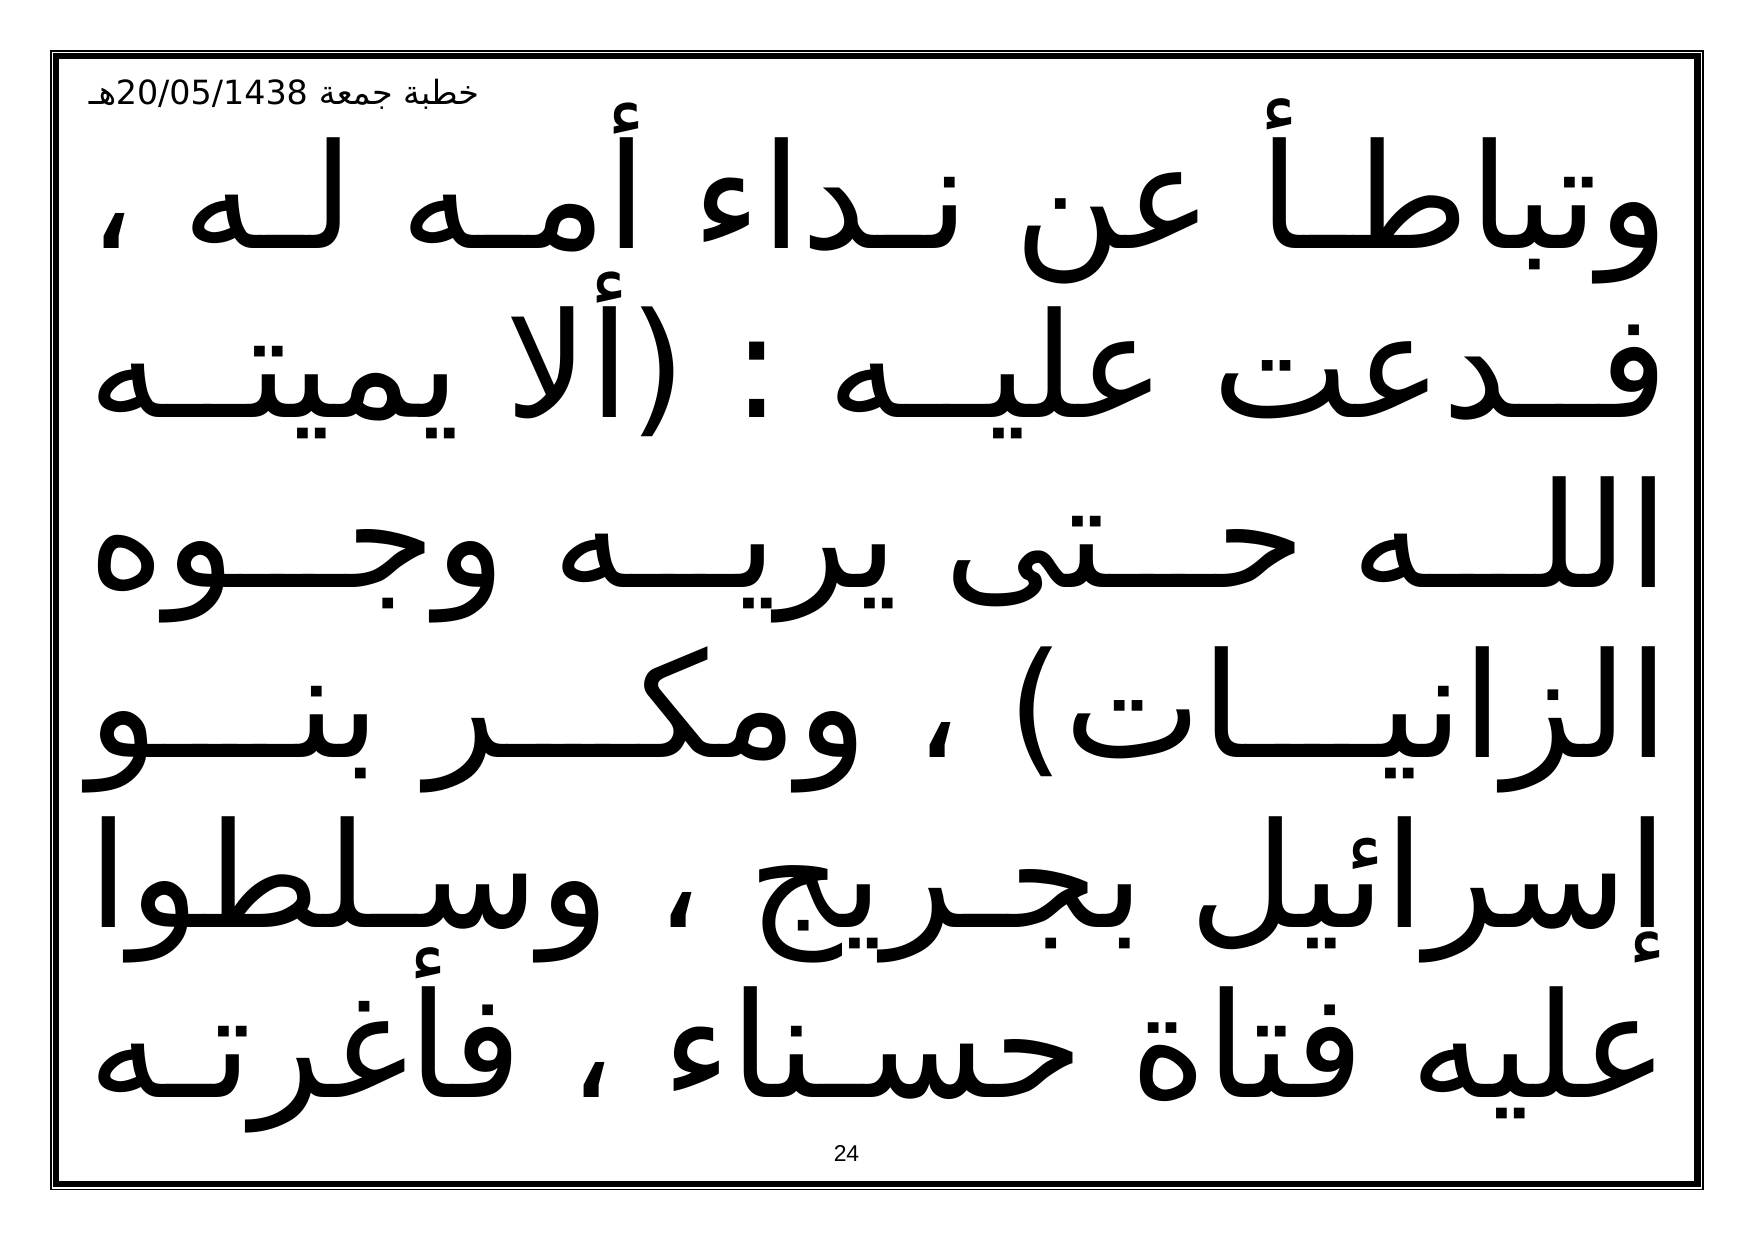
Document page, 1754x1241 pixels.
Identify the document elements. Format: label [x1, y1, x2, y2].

text [89, 113, 1669, 1131]
